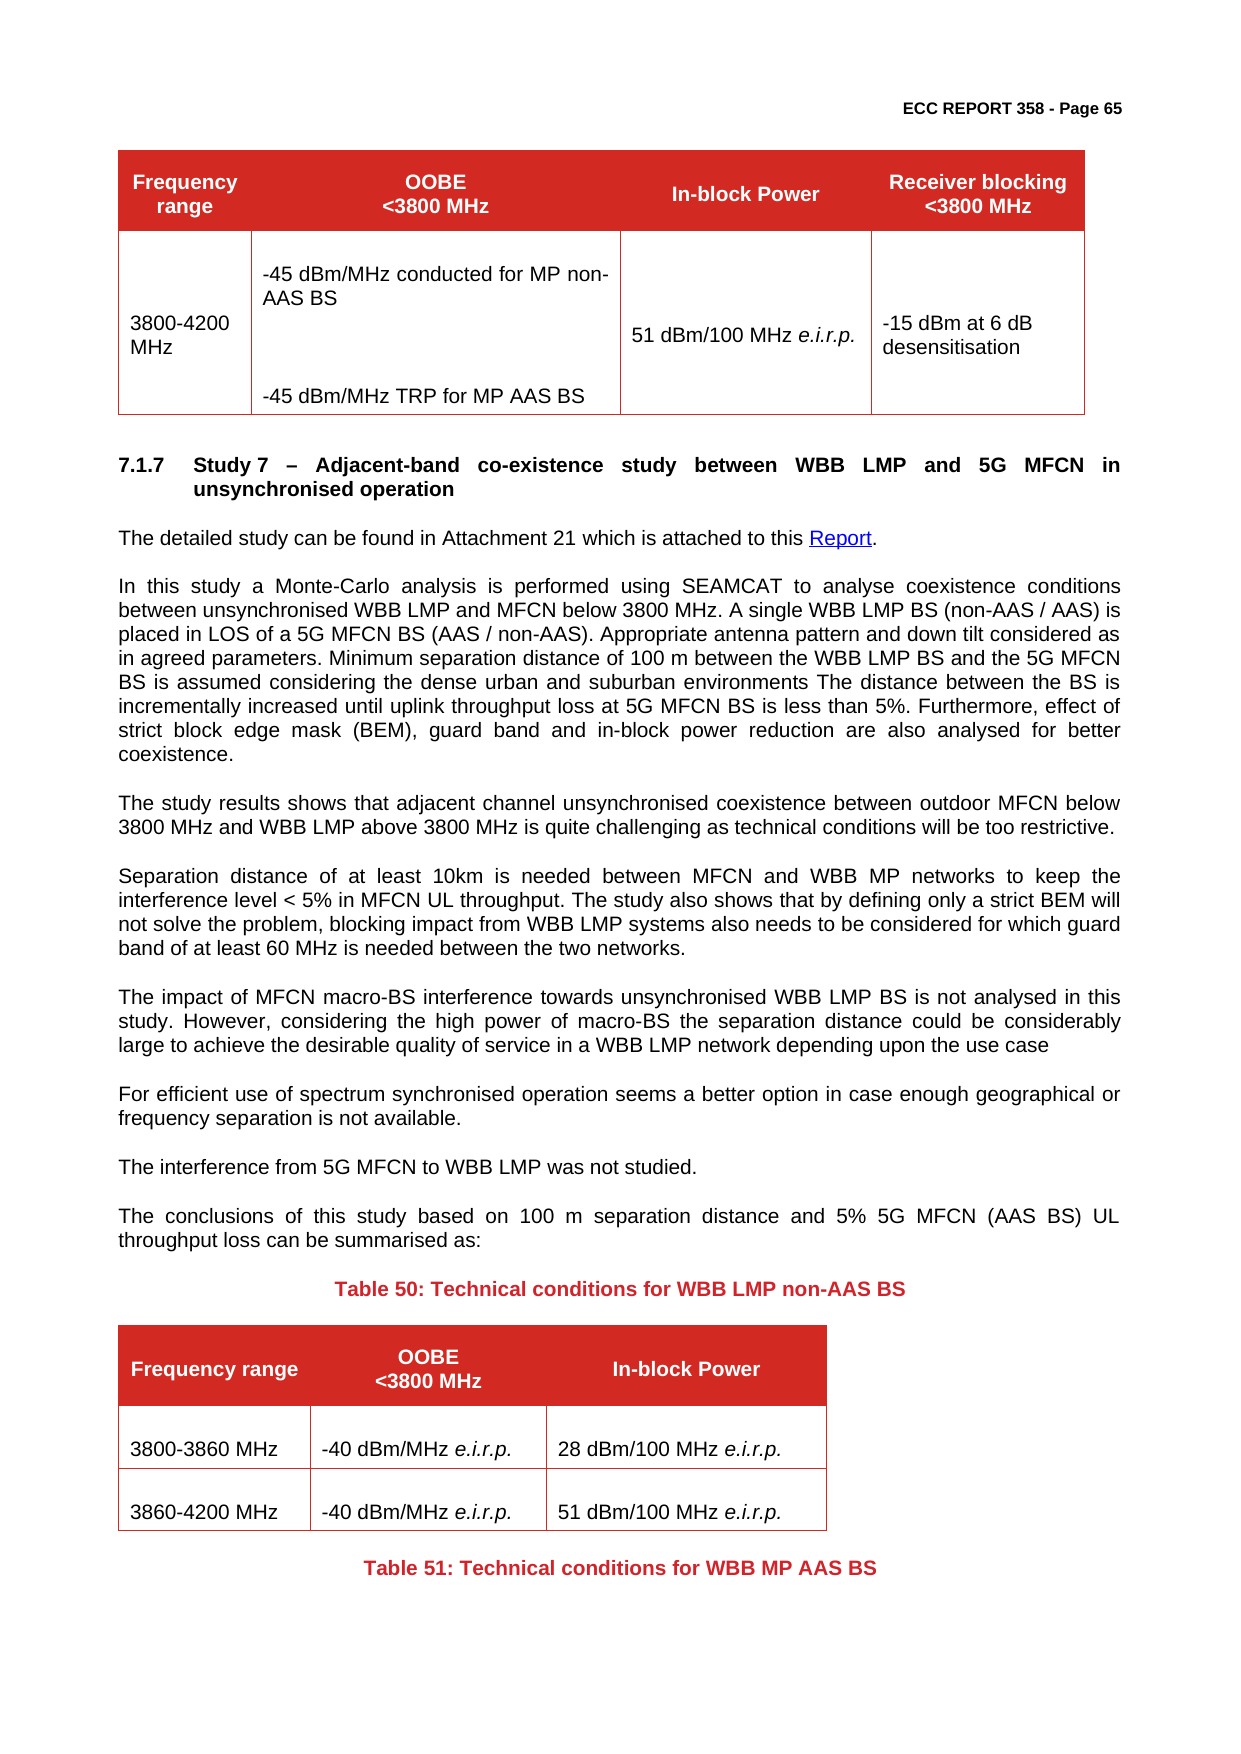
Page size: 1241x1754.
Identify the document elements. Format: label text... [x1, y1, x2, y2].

table_cell -40 dBm/MHz e.i.r.p. [311, 1469, 546, 1530]
table_cell 28 dBm/100 MHz e.i.r.p. [547, 1406, 826, 1467]
text The conclusions of this study based on 100 m separation distance and 5% 5G MFCN (AAS BS) UL throughput loss can be summarised as: [118, 1203, 1122, 1251]
table_header In-block Power [621, 151, 871, 230]
table_cell 51 dBm/100 MHz e.i.r.p. [547, 1469, 826, 1530]
subtitle Study 7 – Adjacent-band co-existence study between WBB LMP and 5G MFCN in unsynchronised operation [118, 452, 1122, 500]
text Table 51: Technical conditions for WBB MP AAS BS [118, 1556, 1122, 1580]
table_header Frequency range [119, 1326, 310, 1405]
table_cell 3800-3860 MHz [119, 1406, 310, 1467]
table_cell 3860-4200 MHz [119, 1469, 310, 1530]
table_cell -40 dBm/MHz e.i.r.p. [311, 1406, 546, 1467]
text For efficient use of spectrum synchronised operation seems a better option in case enough geographical or frequency separation is not available. [118, 1082, 1122, 1129]
table_header Frequency range [119, 151, 251, 230]
table_cell 3800-4200 MHz [119, 231, 251, 414]
table_header In-block Power [547, 1326, 826, 1405]
table_header OOBE <3800 MHz [252, 151, 620, 230]
text The interference from 5G MFCN to WBB LMP was not studied. [118, 1154, 1122, 1178]
table_cell -15 dBm at 6 dB desensitisation [872, 231, 1084, 414]
text The impact of MFCN macro-BS interference towards unsynchronised WBB LMP BS is not analysed in this study. However, considering the high power of macro-BS the separation distance could be considerably large to achieve the desirable quality of service in a WBB LMP network depending upon the use case [118, 985, 1122, 1057]
text The study results shows that adjacent channel unsynchronised coexistence between outdoor MFCN below 3800 MHz and WBB LMP above 3800 MHz is quite challenging as technical conditions will be too restrictive. [118, 791, 1122, 839]
text The detailed study can be found in Attachment 21 which is attached to this Report. [118, 525, 1122, 549]
text Table 50: Technical conditions for WBB LMP non-AAS BS [118, 1276, 1122, 1300]
table_header Receiver blocking <3800 MHz [872, 151, 1084, 230]
text In this study a Monte-Carlo analysis is performed using SEAMCAT to analyse coexistence conditions between unsynchronised WBB LMP and MFCN below 3800 MHz. A single WBB LMP BS (non-AAS / AAS) is placed in LOS of a 5G MFCN BS (AAS / non-AAS). Appropriate antenna pattern and down tilt considered as in agreed parameters. Minimum separation distance of 100 m between the WBB LMP BS and the 5G MFCN BS is assumed considering the dense urban and suburban environments The distance between the BS is incrementally increased until uplink throughput loss at 5G MFCN BS is less than 5%. Furthermore, effect of strict block edge mask (BEM), guard band and in-block power reduction are also analysed for better coexistence. [118, 574, 1122, 766]
table_header OOBE <3800 MHz [311, 1326, 546, 1405]
table_cell -45 dBm/MHz conducted for MP non-AAS BS -45 dBm/MHz TRP for MP AAS BS [252, 231, 620, 414]
table_cell 51 dBm/100 MHz e.i.r.p. [621, 231, 871, 414]
text Separation distance of at least 10km is needed between MFCN and WBB MP networks to keep the interference level < 5% in MFCN UL throughput. The study also shows that by defining only a strict BEM will not solve the problem, blocking impact from WBB LMP systems also needs to be considered for which guard band of at least 60 MHz is needed between the two networks. [118, 864, 1122, 960]
